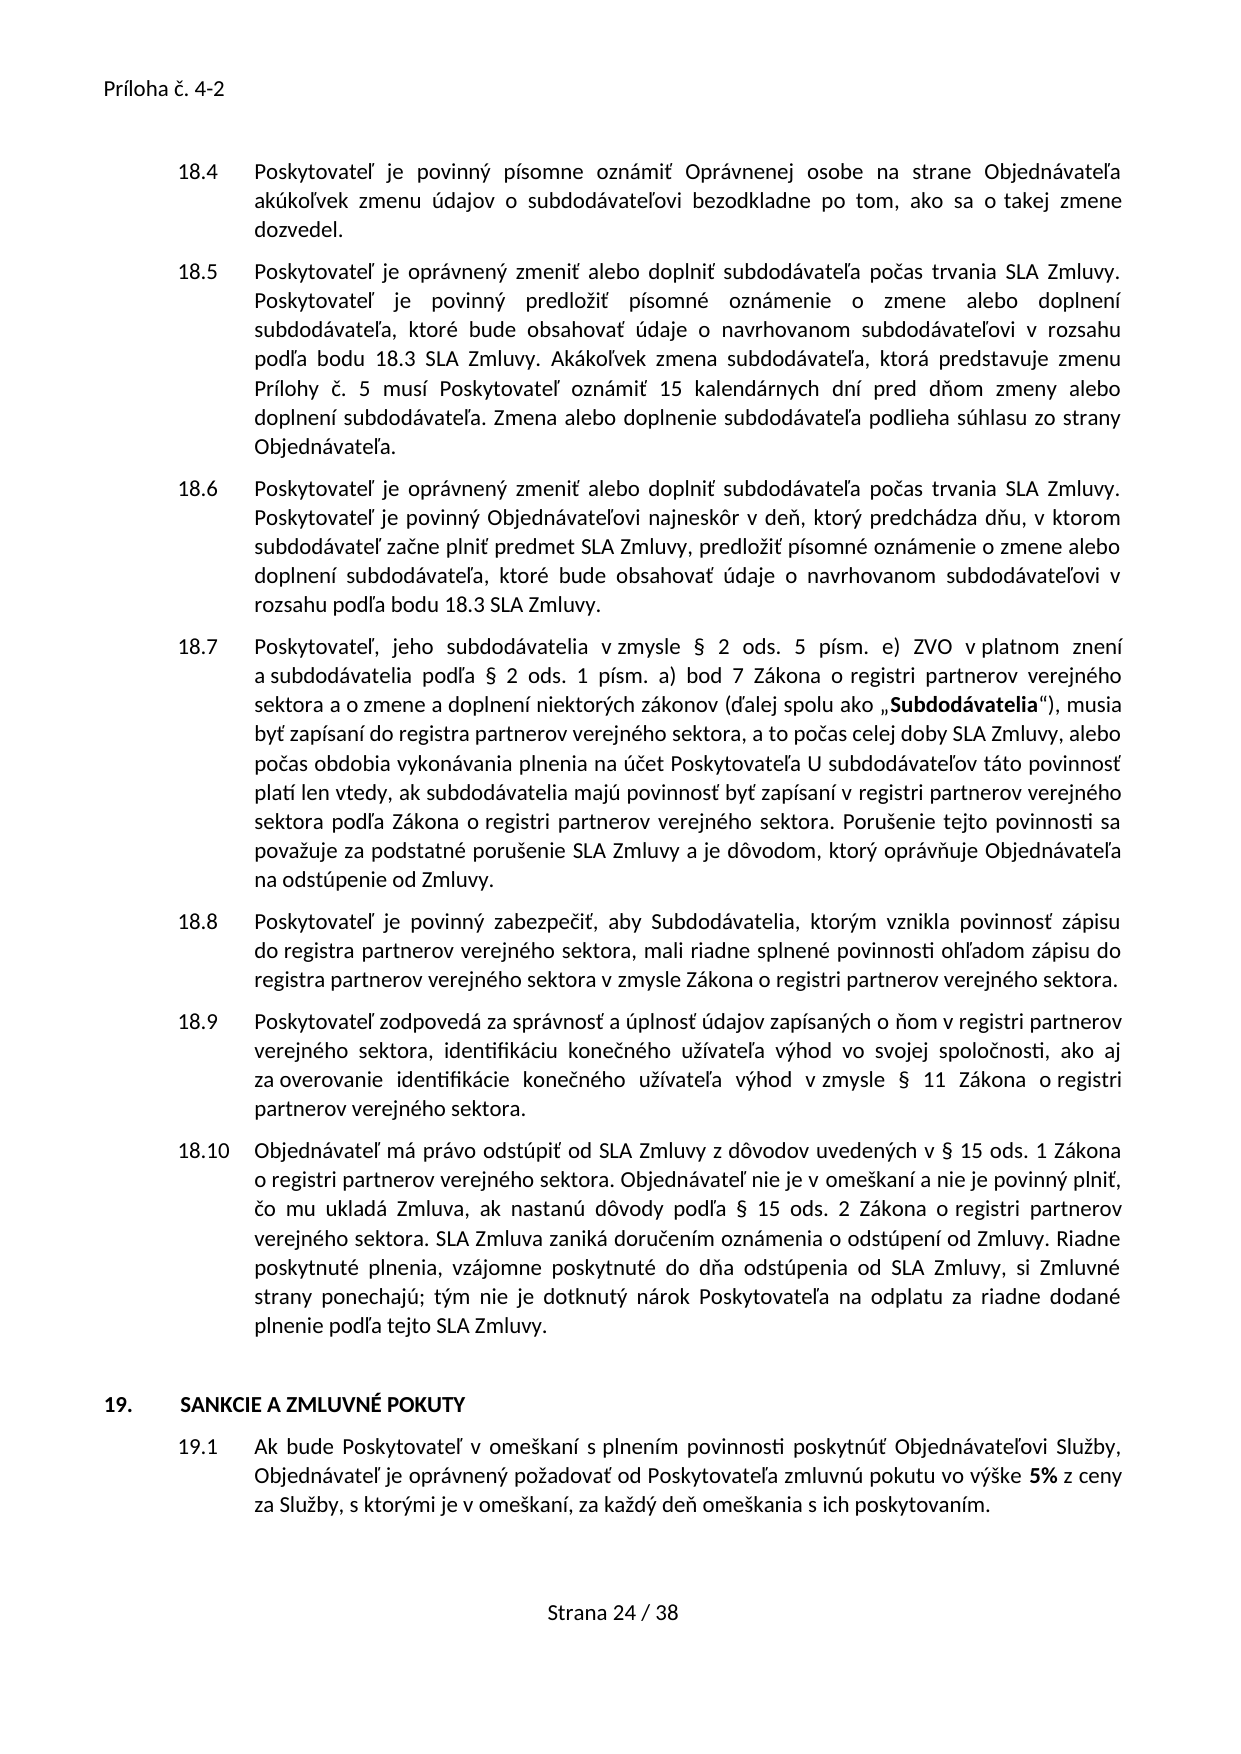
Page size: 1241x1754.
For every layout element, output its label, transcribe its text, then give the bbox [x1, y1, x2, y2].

text Poskytovateľ je povinný zabezpečiť, aby Subdodávatelia, ktorým vznikla povinnosť zápisu do registra partnerov verejného sektora, mali riadne splnené povinnosti ohľadom zápisu do registra partnerov verejného sektora v zmysle Zákona o registri partnerov verejného sektora. [177, 906, 1122, 993]
text Poskytovateľ, jeho subdodávatelia v zmysle § 2 ods. 5 písm. e) ZVO v platnom znení a subdodávatelia podľa § 2 ods. 1 písm. a) bod 7 Zákona o registri partnerov verejného sektora a o zmene a doplnení niektorých zákonov (ďalej spolu ako „Subdodávatelia“), musia byť zapísaní do registra partnerov verejného sektora, a to počas celej doby SLA Zmluvy, alebo počas obdobia vykonávania plnenia na účet Poskytovateľa U subdodávateľov táto povinnosť platí len vtedy, ak subdodávatelia majú povinnosť byť zapísaní v registri partnerov verejného sektora podľa Zákona o registri partnerov verejného sektora. Porušenie tejto povinnosti sa považuje za podstatné porušenie SLA Zmluvy a je dôvodom, ktorý oprávňuje Objednávateľa na odstúpenie od Zmluvy. [177, 631, 1122, 893]
text Poskytovateľ zodpovedá za správnosť a úplnosť údajov zapísaných o ňom v registri partnerov verejného sektora, identifikáciu konečného užívateľa výhod vo svojej spoločnosti, ako aj za overovanie identifikácie konečného užívateľa výhod v zmysle § 11 Zákona o registri partnerov verejného sektora. [177, 1006, 1122, 1123]
text Objednávateľ má právo odstúpiť od SLA Zmluvy z dôvodov uvedených v § 15 ods. 1 Zákona o registri partnerov verejného sektora. Objednávateľ nie je v omeškaní a nie je povinný plniť, čo mu ukladá Zmluva, ak nastanú dôvody podľa § 15 ods. 2 Zákona o registri partnerov verejného sektora. SLA Zmluva zaniká doručením oznámenia o odstúpení od Zmluvy. Riadne poskytnuté plnenia, vzájomne poskytnuté do dňa odstúpenia od SLA Zmluvy, si Zmluvné strany ponechajú; tým nie je dotknutý nárok Poskytovateľa na odplatu za riadne dodané plnenie podľa tejto SLA Zmluvy. [177, 1135, 1122, 1339]
text SANKCIE A ZMLUVNÉ POKUTY [103, 1389, 1122, 1418]
text Poskytovateľ je oprávnený zmeniť alebo doplniť subdodávateľa počas trvania SLA Zmluvy. Poskytovateľ je povinný Objednávateľovi najneskôr v deň, ktorý predchádza dňu, v ktorom subdodávateľ začne plniť predmet SLA Zmluvy, predložiť písomné oznámenie o zmene alebo doplnení subdodávateľa, ktoré bude obsahovať údaje o navrhovanom subdodávateľovi v rozsahu podľa bodu 18.3 SLA Zmluvy. [177, 473, 1122, 618]
text Poskytovateľ je povinný písomne oznámiť Oprávnenej osobe na strane Objednávateľa akúkoľvek zmenu údajov o subdodávateľovi bezodkladne po tom, ako sa o takej zmene dozvedel. [177, 156, 1122, 243]
text Poskytovateľ je oprávnený zmeniť alebo doplniť subdodávateľa počas trvania SLA Zmluvy. Poskytovateľ je povinný predložiť písomné oznámenie o zmene alebo doplnení subdodávateľa, ktoré bude obsahovať údaje o navrhovanom subdodávateľovi v rozsahu podľa bodu 18.3 SLA Zmluvy. Akákoľvek zmena subdodávateľa, ktorá predstavuje zmenu Prílohy č. 5 musí Poskytovateľ oznámiť 15 kalendárnych dní pred dňom zmeny alebo doplnení subdodávateľa. Zmena alebo doplnenie subdodávateľa podlieha súhlasu zo strany Objednávateľa. [177, 256, 1122, 460]
text Ak bude Poskytovateľ v omeškaní s plnením povinnosti poskytnúť Objednávateľovi Služby, Objednávateľ je oprávnený požadovať od Poskytovateľa zmluvnú pokutu vo výške 5% z ceny za Služby, s ktorými je v omeškaní, za každý deň omeškania s ich poskytovaním. [177, 1431, 1122, 1518]
